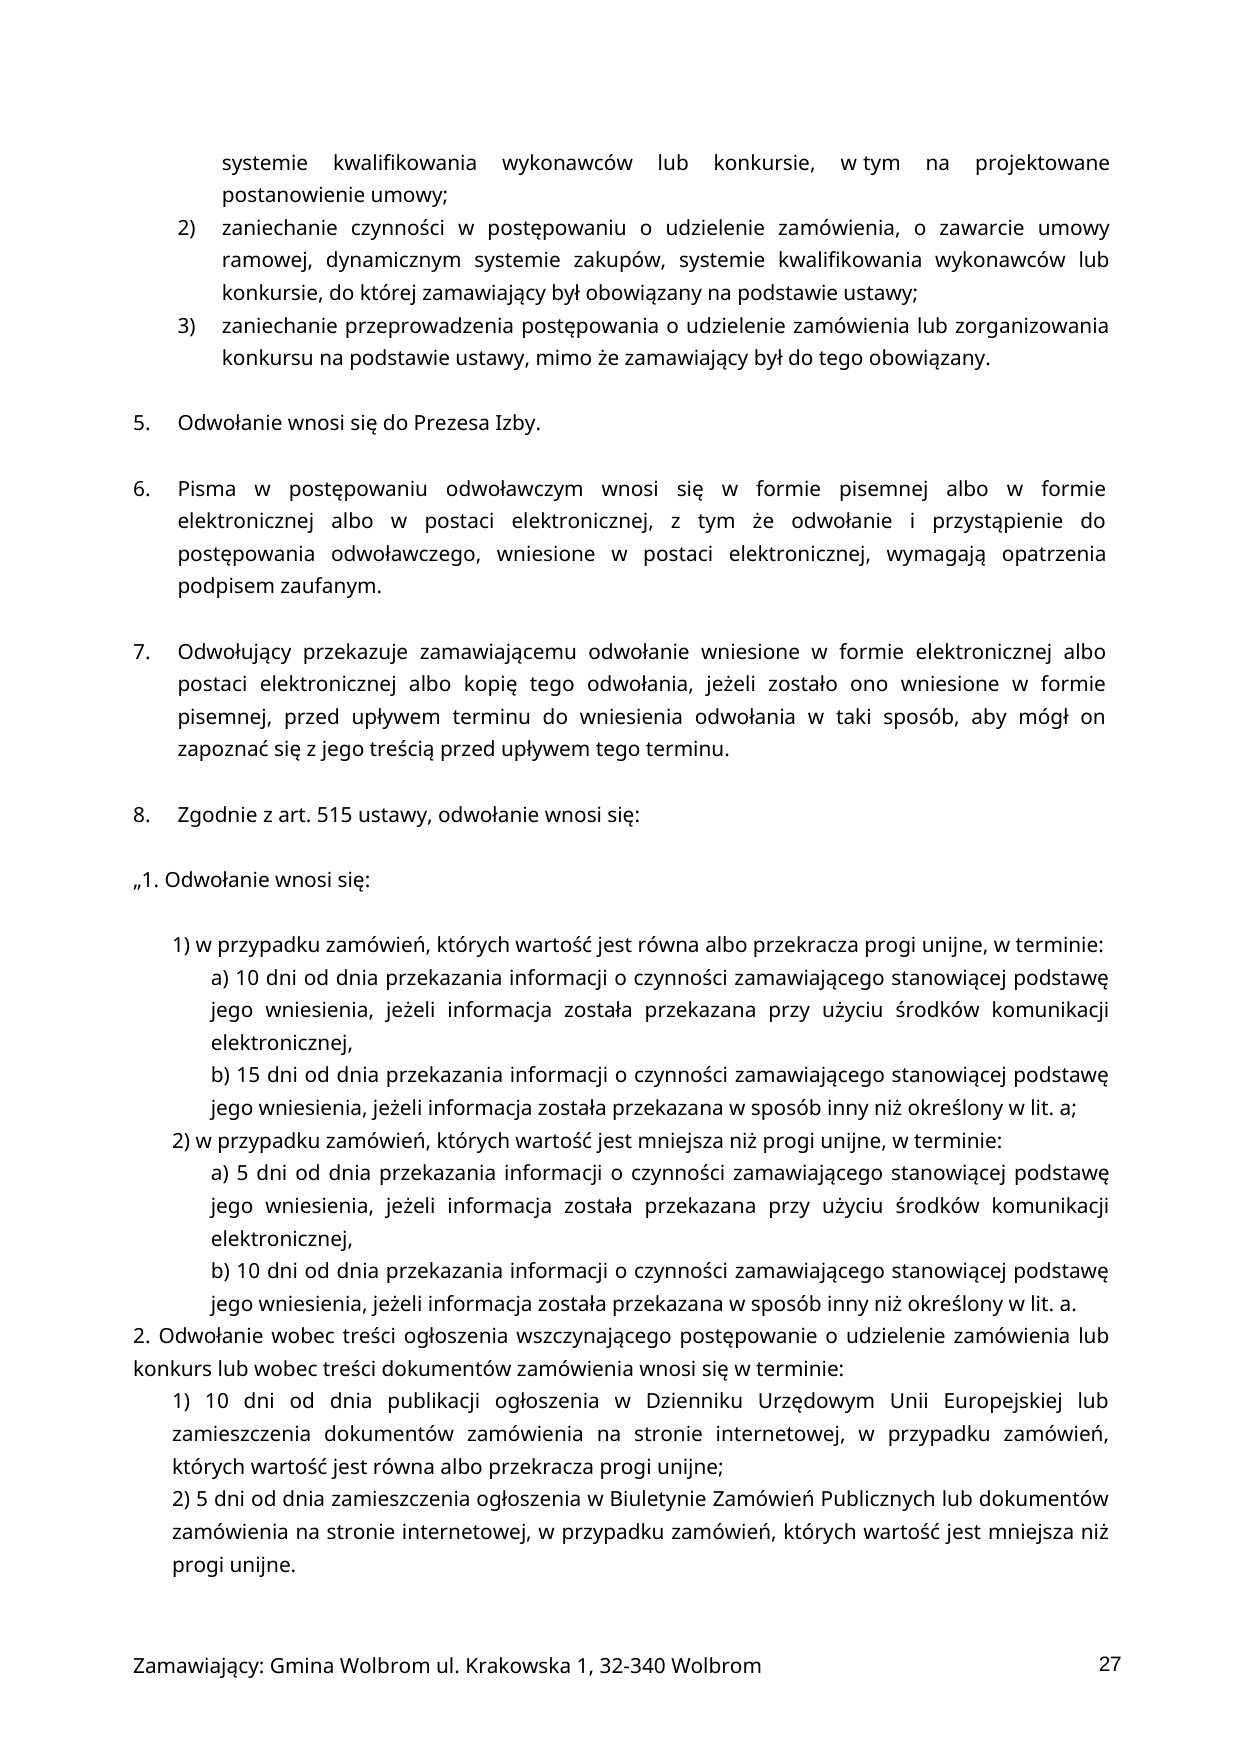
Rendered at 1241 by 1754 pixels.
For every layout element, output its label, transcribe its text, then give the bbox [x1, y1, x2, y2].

text 2) 5 dni od dnia zamieszczenia ogłoszenia w Biuletynie Zamówień Publicznych lub dokumentów zamówienia na stronie internetowej, w przypadku zamówień, których wartość jest mniejsza niż progi unijne. [172, 1484, 1110, 1578]
list Odwołanie wnosi się do Prezesa Izby. [133, 408, 1107, 437]
text a) 10 dni od dnia przekazania informacji o czynności zamawiającego stanowiącej podstawę jego wniesienia, jeżeli informacja została przekazana przy użyciu środków komunikacji elektronicznej, [211, 963, 1110, 1056]
text 1) w przypadku zamówień, których wartość jest równa albo przekracza progi unijne, w terminie: [172, 930, 1110, 959]
list Odwołujący przekazuje zamawiającemu odwołanie wniesione w formie elektronicznej albo postaci elektronicznej albo kopię tego odwołania, jeżeli zostało ono wniesione w formie pisemnej, przed upływem terminu do wniesienia odwołania w taki sposób, aby mógł on zapoznać się z jego treścią przed upływem tego terminu. [133, 637, 1107, 763]
text 3) zaniechanie przeprowadzenia postępowania o udzielenie zamówienia lub zorganizowania konkursu na podstawie ustawy, mimo że zamawiający był do tego obowiązany. [177, 311, 1110, 372]
list Zgodnie z art. 515 ustawy, odwołanie wnosi się: [133, 800, 1107, 828]
text 2) zaniechanie czynności w postępowaniu o udzielenie zamówienia, o zawarcie umowy ramowej, dynamicznym systemie zakupów, systemie kwalifikowania wykonawców lub konkursie, do której zamawiający był obowiązany na podstawie ustawy; [177, 213, 1110, 307]
text „1. Odwołanie wnosi się: [133, 865, 1110, 893]
text 1) 10 dni od dnia publikacji ogłoszenia w Dzienniku Urzędowym Unii Europejskiej lub zamieszczenia dokumentów zamówienia na stronie internetowej, w przypadku zamówień, których wartość jest równa albo przekracza progi unijne; [172, 1387, 1110, 1480]
text b) 10 dni od dnia przekazania informacji o czynności zamawiającego stanowiącej podstawę jego wniesienia, jeżeli informacja została przekazana w sposób inny niż określony w lit. a. [211, 1256, 1110, 1317]
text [177, 148, 1110, 209]
text 2. Odwołanie wobec treści ogłoszenia wszczynającego postępowanie o udzielenie zamówienia lub konkurs lub wobec treści dokumentów zamówienia wnosi się w terminie: [133, 1321, 1110, 1382]
list Pisma w postępowaniu odwoławczym wnosi się w formie pisemnej albo w formie elektronicznej albo w postaci elektronicznej, z tym że odwołanie i przystąpienie do postępowania odwoławczego, wniesione w postaci elektronicznej, wymagają opatrzenia podpisem zaufanym. [133, 474, 1107, 600]
text b) 15 dni od dnia przekazania informacji o czynności zamawiającego stanowiącej podstawę jego wniesienia, jeżeli informacja została przekazana w sposób inny niż określony w lit. a; [211, 1061, 1110, 1122]
text a) 5 dni od dnia przekazania informacji o czynności zamawiającego stanowiącej podstawę jego wniesienia, jeżeli informacja została przekazana przy użyciu środków komunikacji elektronicznej, [211, 1158, 1110, 1252]
text 2) w przypadku zamówień, których wartość jest mniejsza niż progi unijne, w terminie: [172, 1126, 1110, 1154]
